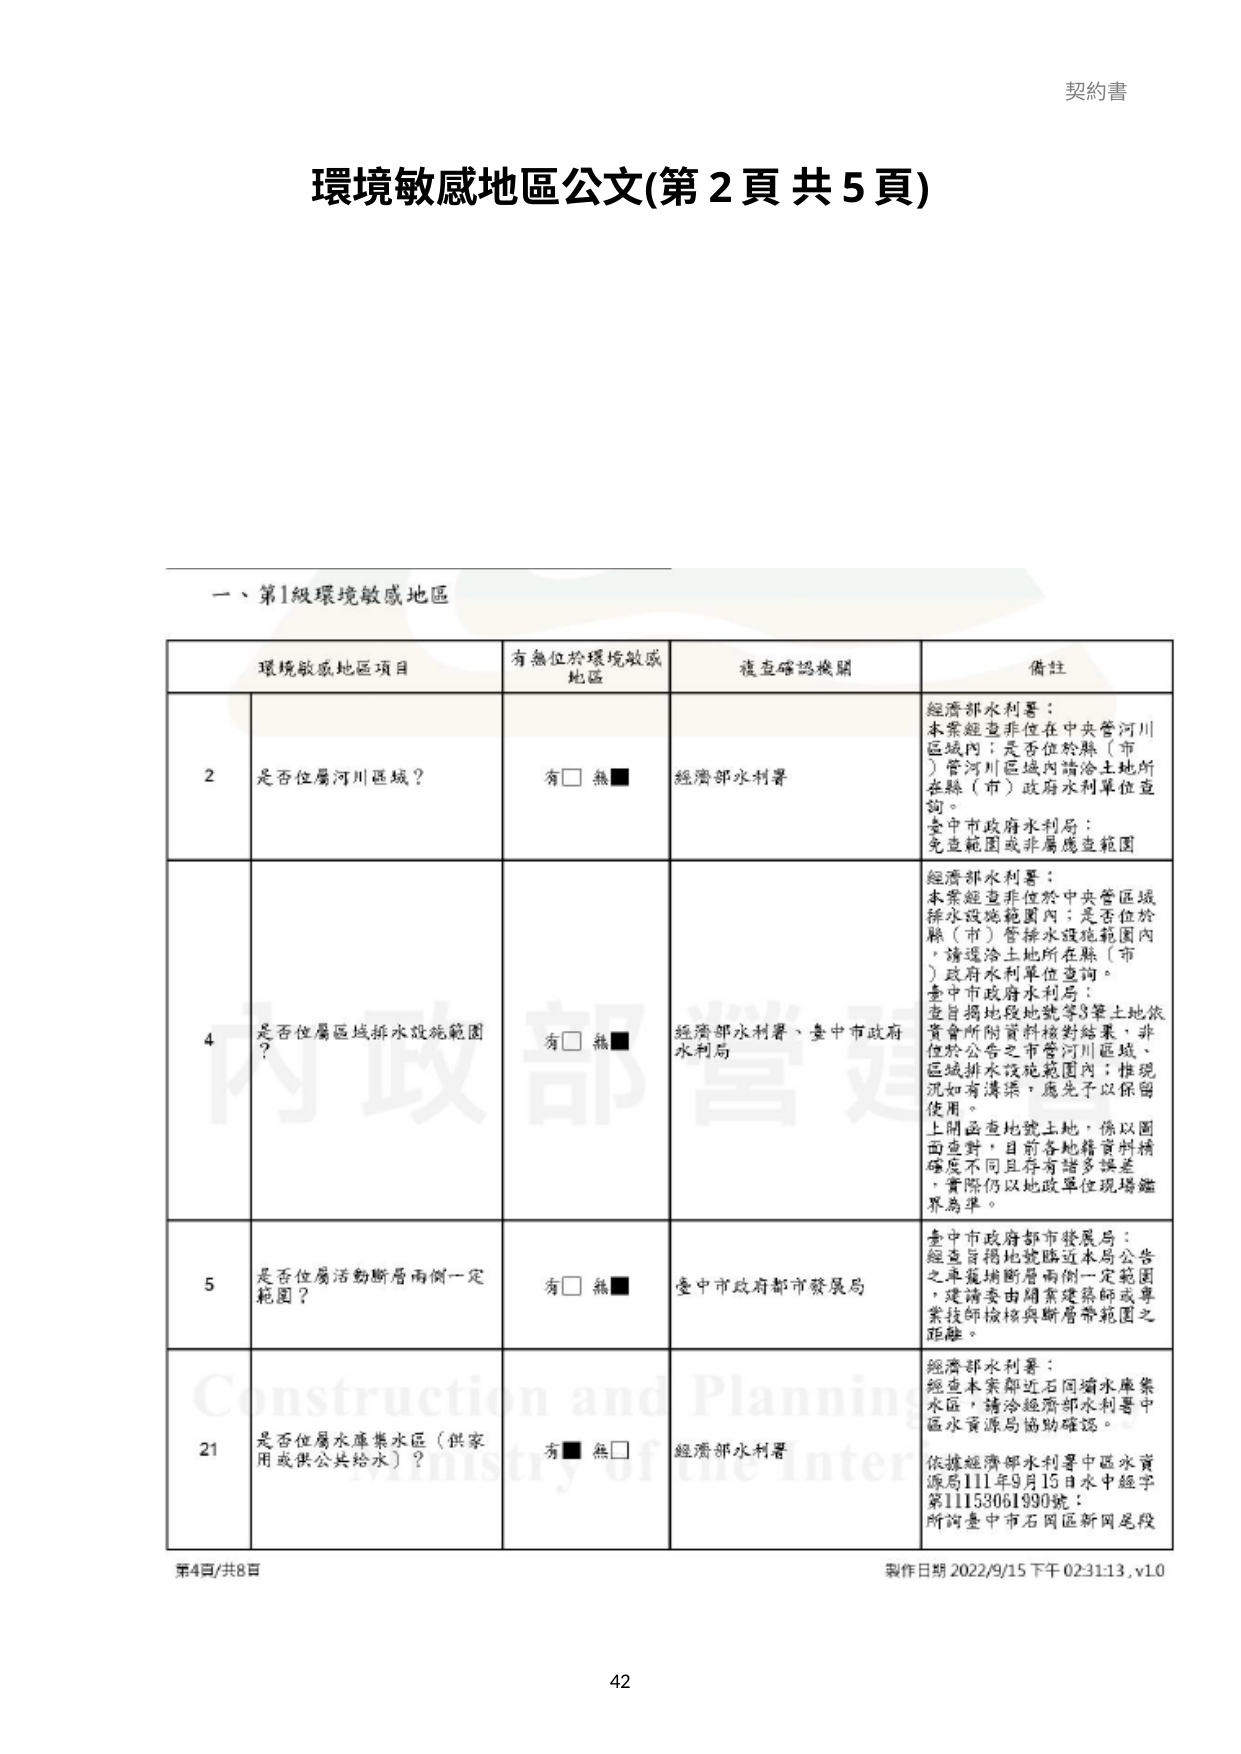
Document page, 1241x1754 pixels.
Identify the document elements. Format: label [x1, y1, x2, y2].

picture [112, 568, 1205, 1585]
text [112, 143, 1128, 226]
